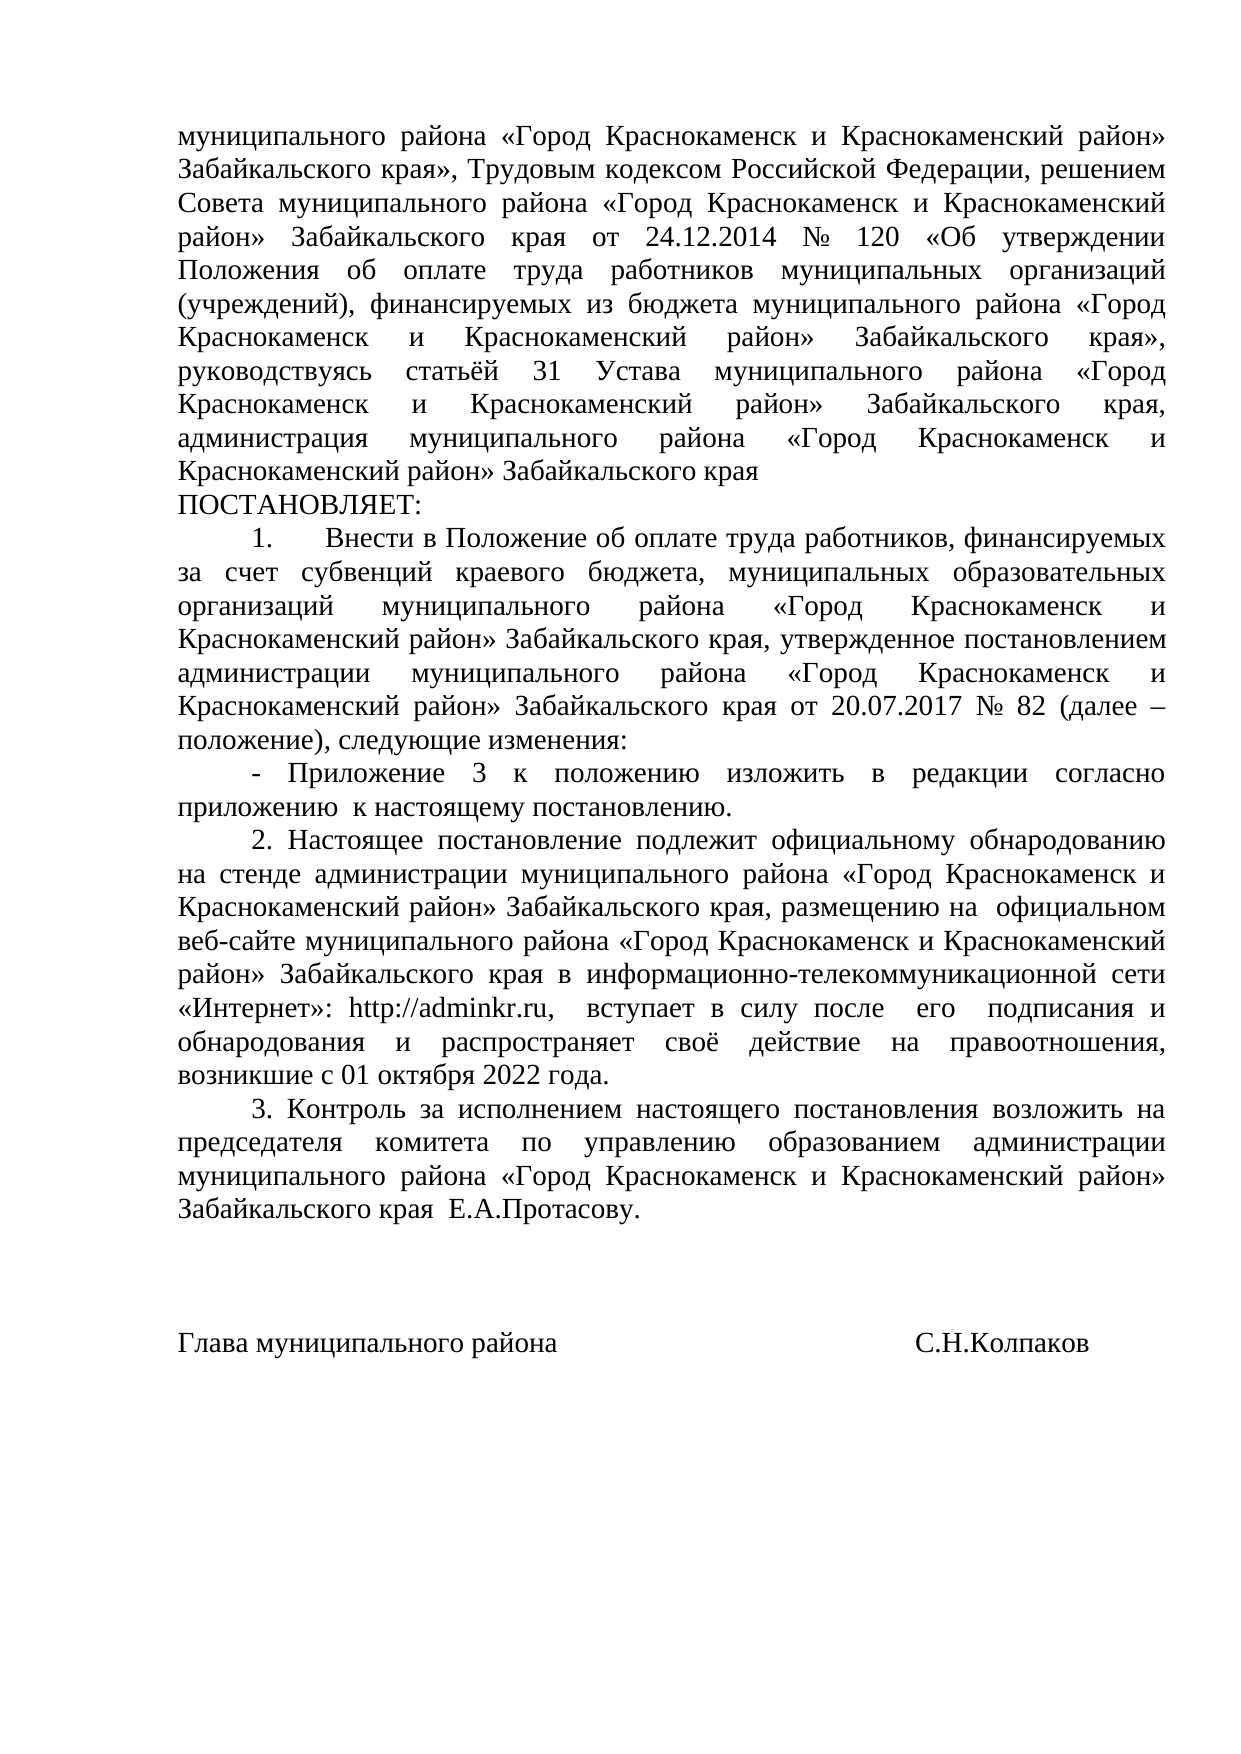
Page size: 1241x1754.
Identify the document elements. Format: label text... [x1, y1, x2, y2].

text 2. Настоящее постановление подлежит официальному обнародованию на стенде администрации муниципального района «Город Краснокаменск и Краснокаменский район» Забайкальского края, размещению на официальном веб-сайте муниципального района «Город Краснокаменск и Краснокаменский район» Забайкальского края в информационно-телекоммуникационной сети «Интернет»: http://adminkr.ru, вступает в силу после его подписания и обнародования и распространяет своё действие на правоотношения, возникшие с 01 октября 2022 года. [177, 822, 1167, 1091]
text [177, 152, 1167, 487]
list Внести в Положение об оплате труда работников, финансируемых за счет субвенций краевого бюджета, муниципальных образовательных организаций муниципального района «Город Краснокаменск и Краснокаменский район» Забайкальского края, утвержденное постановлением администрации муниципального района «Город Краснокаменск и Краснокаменский район» Забайкальского края от 20.07.2017 № 82 (далее – положение), следующие изменения: [177, 521, 1167, 755]
text Глава муниципального района С.Н.Колпаков [177, 1326, 1167, 1359]
text 3. Контроль за исполнением настоящего постановления возложить на председателя комитета по управлению образованием администрации муниципального района «Город Краснокаменск и Краснокаменский район» Забайкальского края Е.А.Протасову. [177, 1091, 1167, 1225]
text - Приложение 3 к положению изложить в редакции согласно приложению к настоящему постановлению. [177, 755, 1167, 822]
text ПОСТАНОВЛЯЕТ: [177, 487, 1167, 521]
